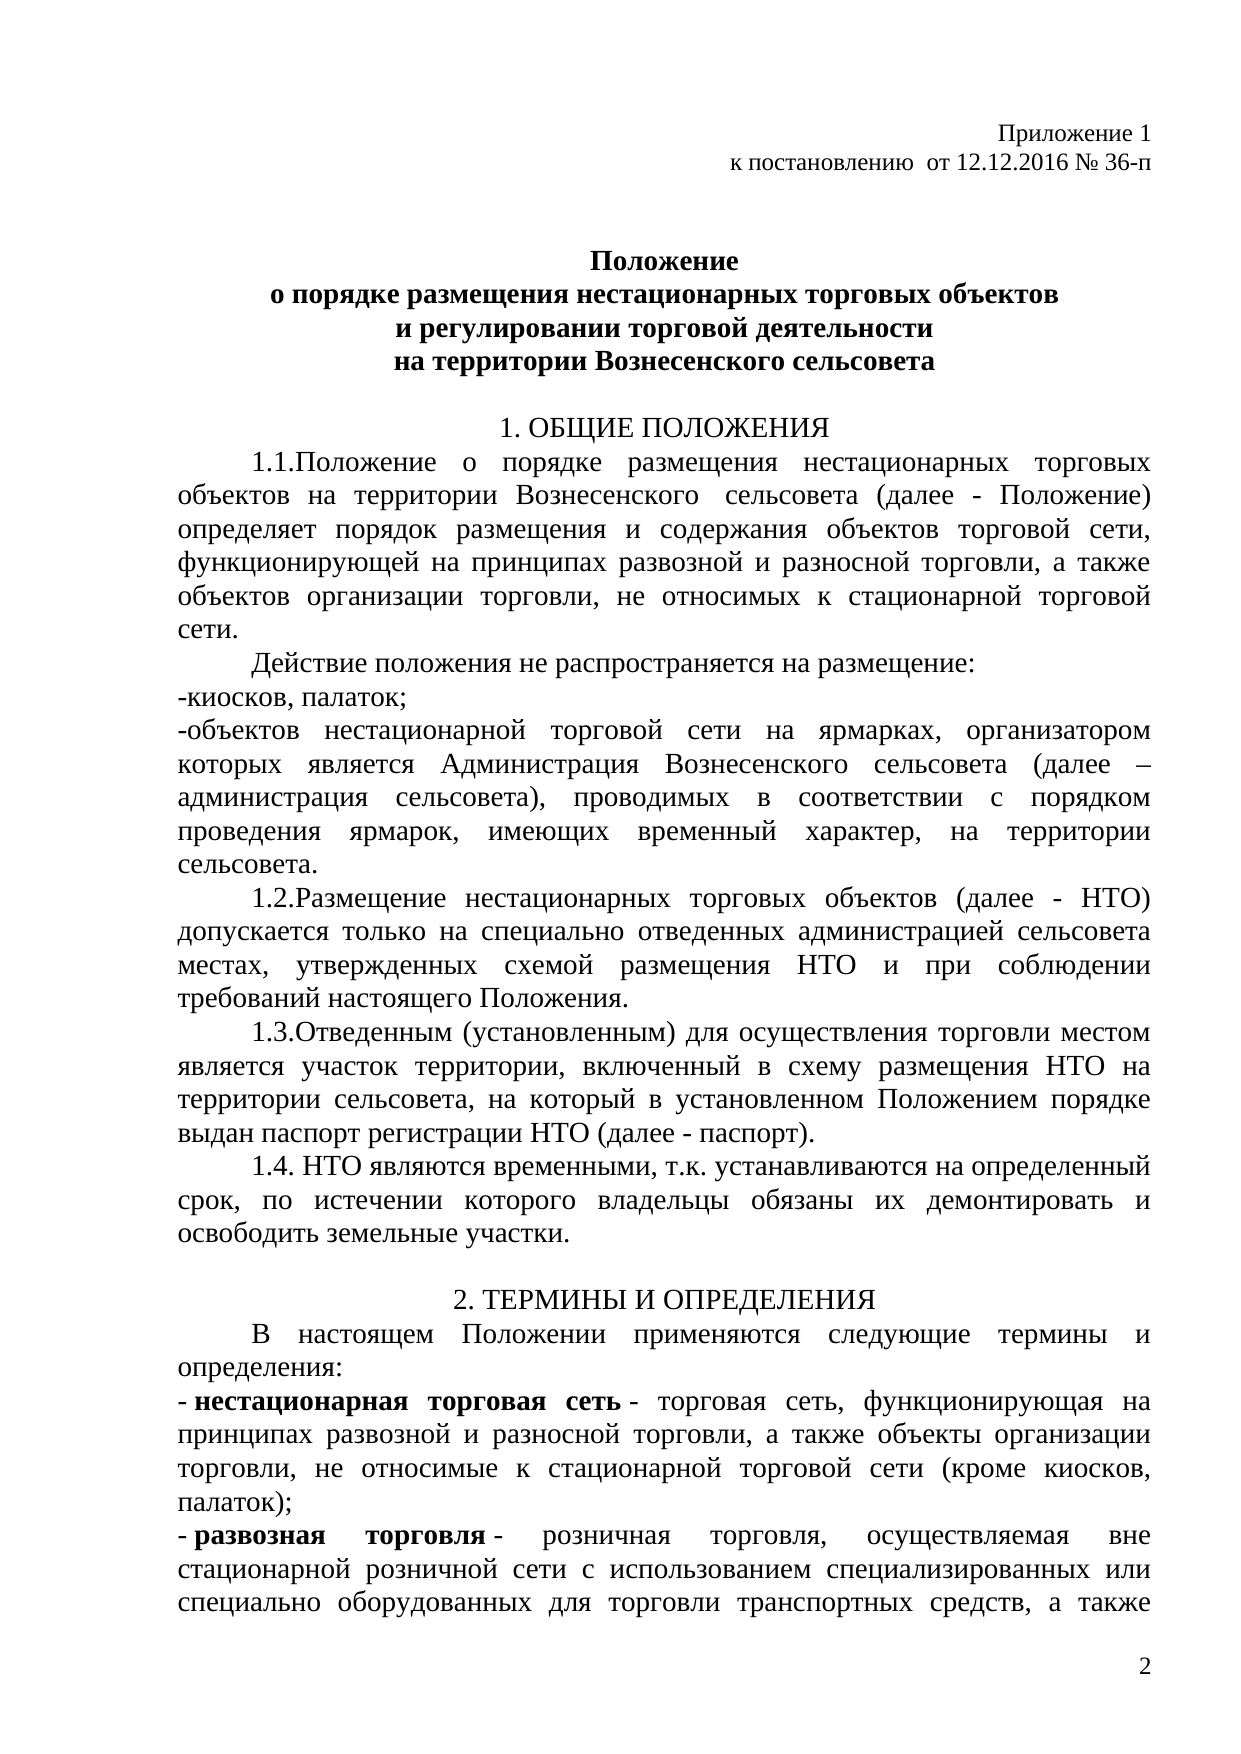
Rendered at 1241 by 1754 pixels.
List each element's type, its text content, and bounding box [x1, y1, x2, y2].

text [177, 1517, 1152, 1618]
text В настоящем Положении применяются следующие термины и определения: [177, 1316, 1152, 1383]
text 1. ОБЩИЕ ПОЛОЖЕНИЯ [177, 410, 1152, 444]
text Приложение 1 [546, 118, 1152, 147]
text Действие положения не распространяется на размещение: [177, 645, 1152, 679]
text на территории Вознесенского сельсовета [177, 343, 1152, 377]
text 2. ТЕРМИНЫ И ОПРЕДЕЛЕНИЯ [177, 1282, 1152, 1316]
text 1.4. НТО являются временными, т.к. устанавливаются на определенный срок, по истечении которого владельцы обязаны их демонтировать и освободить земельные участки. [177, 1148, 1152, 1249]
text о порядке размещения нестационарных торговых объектов [177, 276, 1152, 310]
text -объектов нестационарной торговой сети на ярмарках, организатором которых является Администрация Вознесенского сельсовета (далее – администрация сельсовета), проводимых в соответствии с порядком проведения ярмарок, имеющих временный характер, на территории сельсовета. [177, 712, 1152, 880]
text 1.2.Размещение нестационарных торговых объектов (далее - НТО) допускается только на специально отведенных администрацией сельсовета местах, утвержденных схемой размещения НТО и при соблюдении требований настоящего Положения. [177, 880, 1152, 1014]
text - нестационарная торговая сеть - торговая сеть, функционирующая на принципах развозной и разносной торговли, а также объекты организации торговли, не относимые к стационарной торговой сети (кроме киосков, палаток); [177, 1383, 1152, 1517]
text 1.1.Положение о порядке размещения нестационарных торговых объектов на территории Вознесенского сельсовета (далее - Положение) определяет порядок размещения и содержания объектов торговой сети, функционирующей на принципах развозной и разносной торговли, а также объектов организации торговли, не относимых к стационарной торговой сети. [177, 444, 1152, 645]
text Положение [177, 243, 1152, 276]
text и регулировании торговой деятельности [177, 310, 1152, 343]
text -киосков, палаток; [177, 679, 1152, 712]
text 1.3.Отведенным (установленным) для осуществления торговли местом является участок территории, включенный в схему размещения НТО на территории сельсовета, на который в установленном Положением порядке выдан паспорт регистрации НТО (далее - паспорт). [177, 1014, 1152, 1148]
text к постановлению от 12.12.2016 № 36-п [546, 147, 1152, 176]
